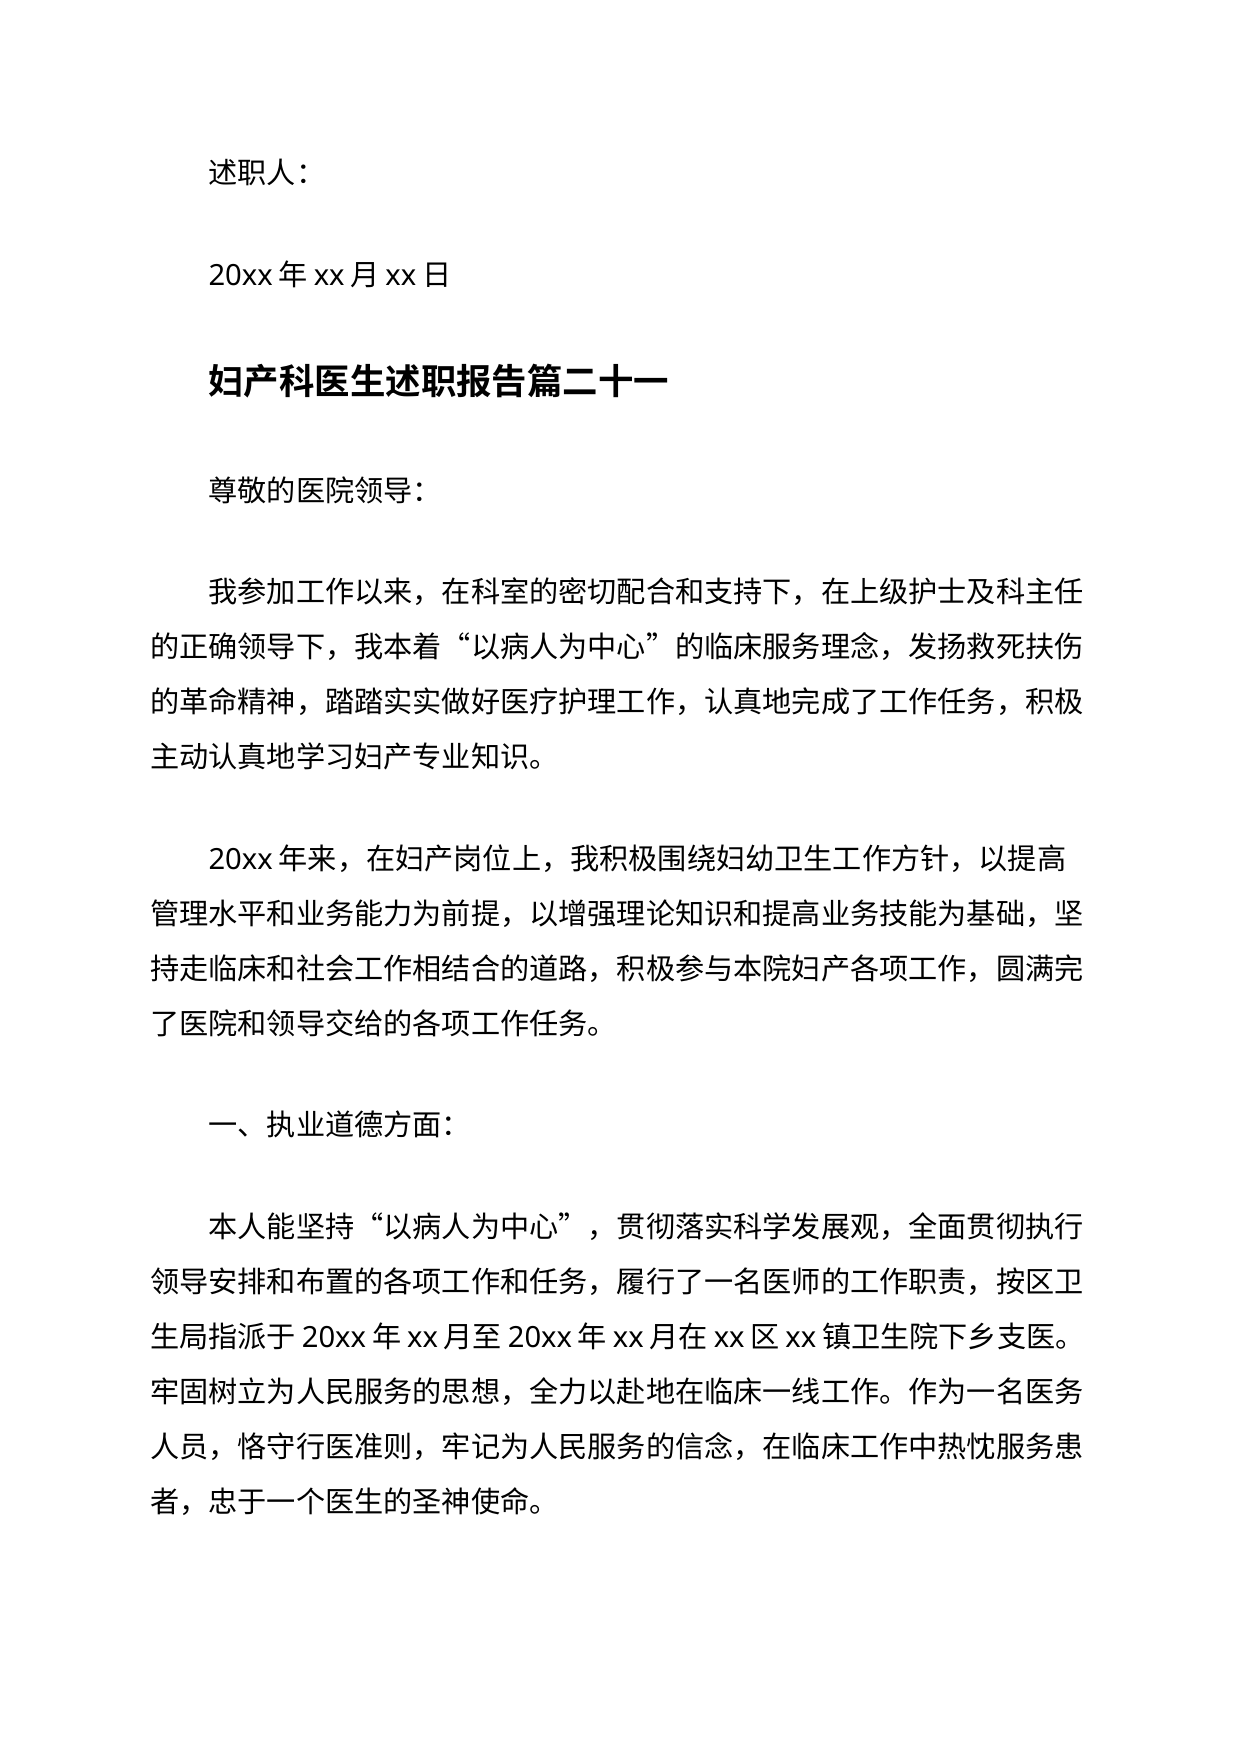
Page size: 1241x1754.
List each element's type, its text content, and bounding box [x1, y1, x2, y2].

text 妇产科医生述职报告篇二十一 [150, 354, 1090, 405]
text 一、执业道德方面： [150, 1102, 1090, 1144]
text 我参加工作以来，在科室的密切配合和支持下，在上级护士及科主任的正确领导下，我本着“以病人为中心”的临床服务理念，发扬救死扶伤的革命精神，踏踏实实做好医疗护理工作，认真地完成了工作任务，积极主动认真地学习妇产专业知识。 [150, 569, 1090, 776]
text 20xx年来，在妇产岗位上，我积极围绕妇幼卫生工作方针，以提高管理水平和业务能力为前提，以增强理论知识和提高业务技能为基础，坚持走临床和社会工作相结合的道路，积极参与本院妇产各项工作，圆满完了医院和领导交给的各项工作任务。 [150, 835, 1090, 1042]
text 述职人： [150, 150, 1090, 192]
text 20xx年xx月xx日 [150, 252, 1090, 294]
text 尊敬的医院领导： [150, 467, 1090, 509]
text 本人能坚持“以病人为中心”，贯彻落实科学发展观，全面贯彻执行领导安排和布置的各项工作和任务，履行了一名医师的工作职责，按区卫生局指派于20xx年xx月至20xx年xx月在xx区xx镇卫生院下乡支医。牢固树立为人民服务的思想，全力以赴地在临床一线工作。作为一名医务人员，恪守行医准则，牢记为人民服务的信念，在临床工作中热忱服务患者，忠于一个医生的圣神使命。 [150, 1204, 1090, 1521]
